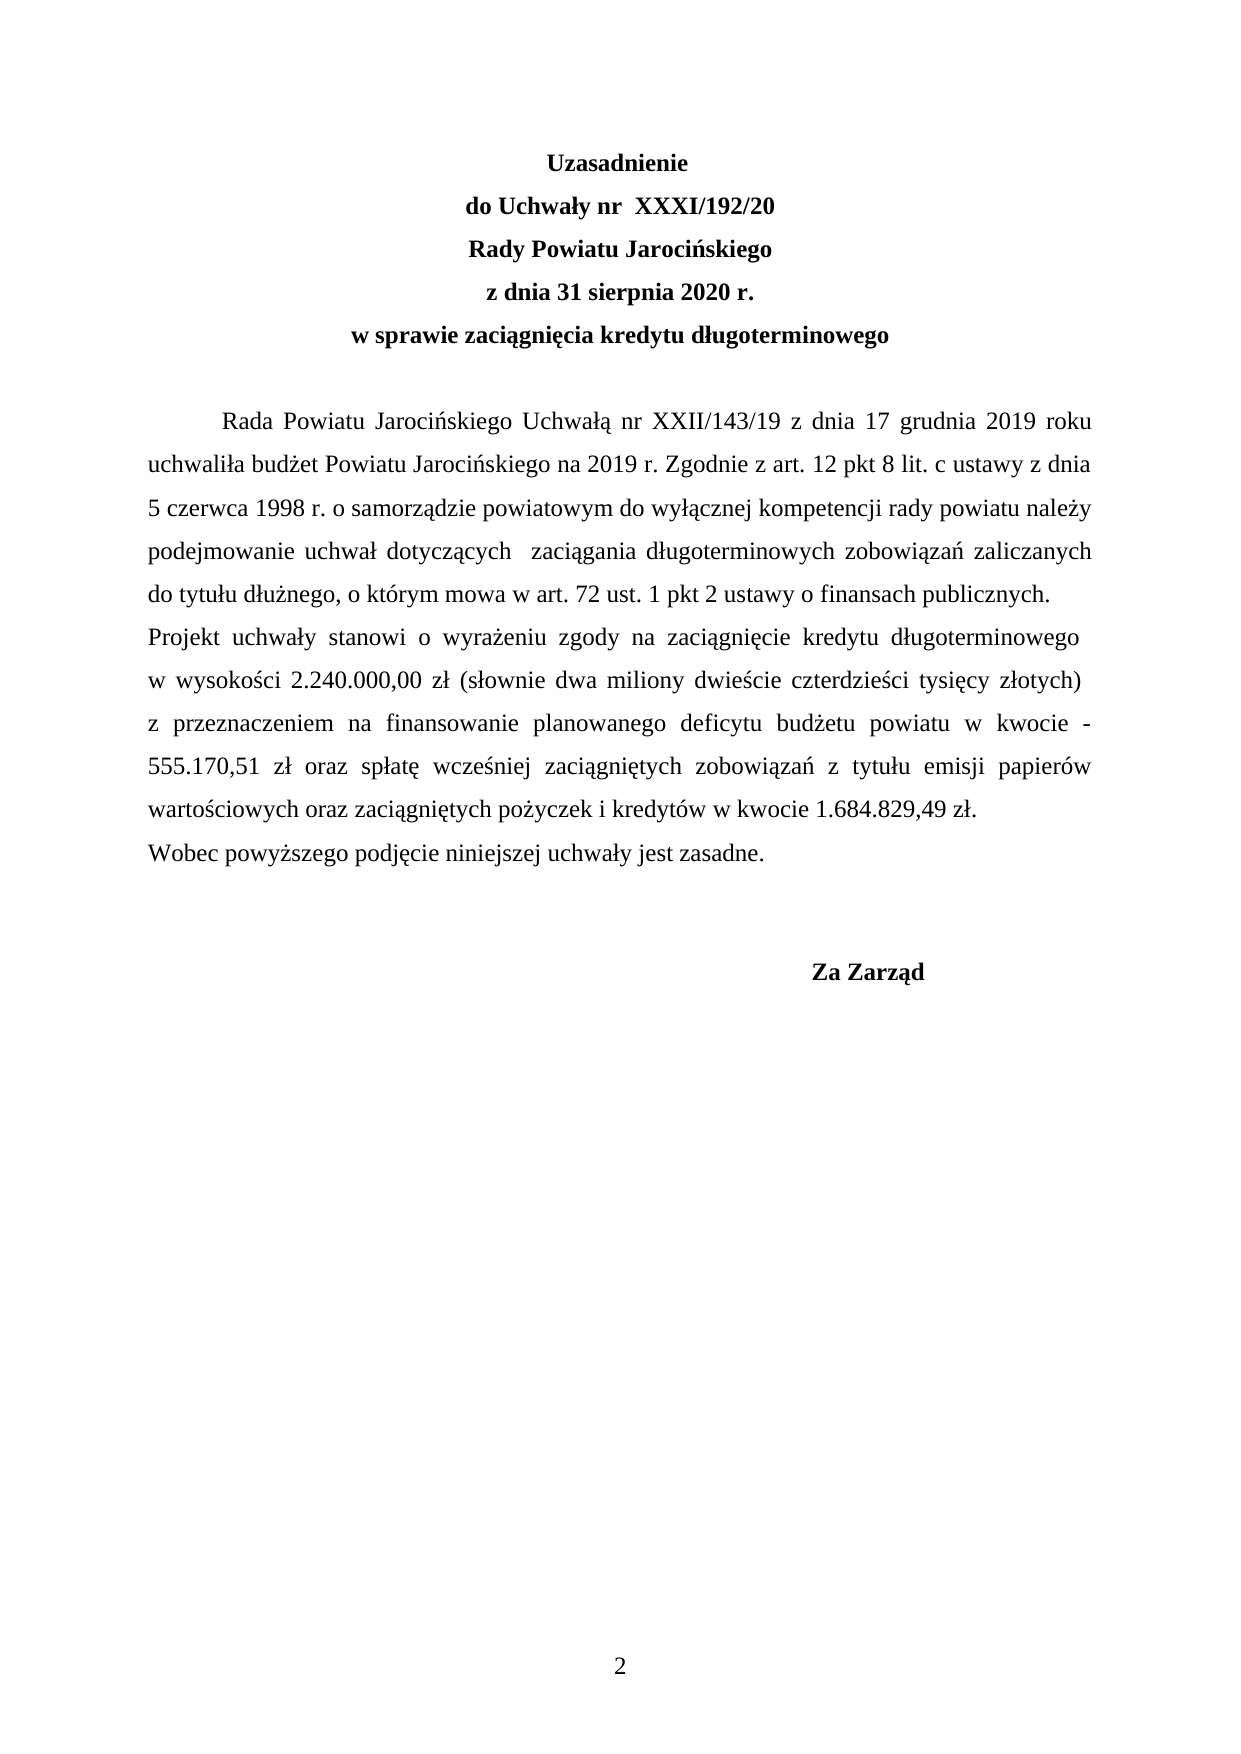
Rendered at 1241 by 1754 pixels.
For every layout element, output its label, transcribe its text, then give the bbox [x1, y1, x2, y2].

text z dnia 31 sierpnia 2020 r. [148, 277, 1092, 306]
text w sprawie zaciągnięcia kredytu długoterminowego [148, 320, 1092, 349]
text Za Zarząd [738, 957, 1092, 986]
text Wobec powyższego podjęcie niniejszej uchwały jest zasadne. [148, 838, 1092, 866]
text Rada Powiatu Jarocińskiego Uchwałą nr XXII/143/19 z dnia 17 grudnia 2019 roku uchwaliła budżet Powiatu Jarocińskiego na 2019 r. Zgodnie z art. 12 pkt 8 lit. c ustawy z dnia 5 czerwca 1998 r. o samorządzie powiatowym do wyłącznej kompetencji rady powiatu należy podejmowanie uchwał dotyczących zaciągania długoterminowych zobowiązań zaliczanych do tytułu dłużnego, o którym mowa w art. 72 ust. 1 pkt 2 ustawy o finansach publicznych. [148, 406, 1092, 608]
text do Uchwały nr XXXI/192/20 [148, 191, 1092, 219]
text Projekt uchwały stanowi o wyrażeniu zgody na zaciągnięcie kredytu długoterminowego w wysokości 2.240.000,00 zł (słownie dwa miliony dwieście czterdzieści tysięcy złotych) z przeznaczeniem na finansowanie planowanego deficytu budżetu powiatu w kwocie -555.170,51 zł oraz spłatę wcześniej zaciągniętych zobowiązań z tytułu emisji papierów wartościowych oraz zaciągniętych pożyczek i kredytów w kwocie 1.684.829,49 zł. [148, 622, 1092, 823]
title Uzasadnienie [148, 148, 1092, 176]
text Rady Powiatu Jarocińskiego [148, 234, 1092, 263]
